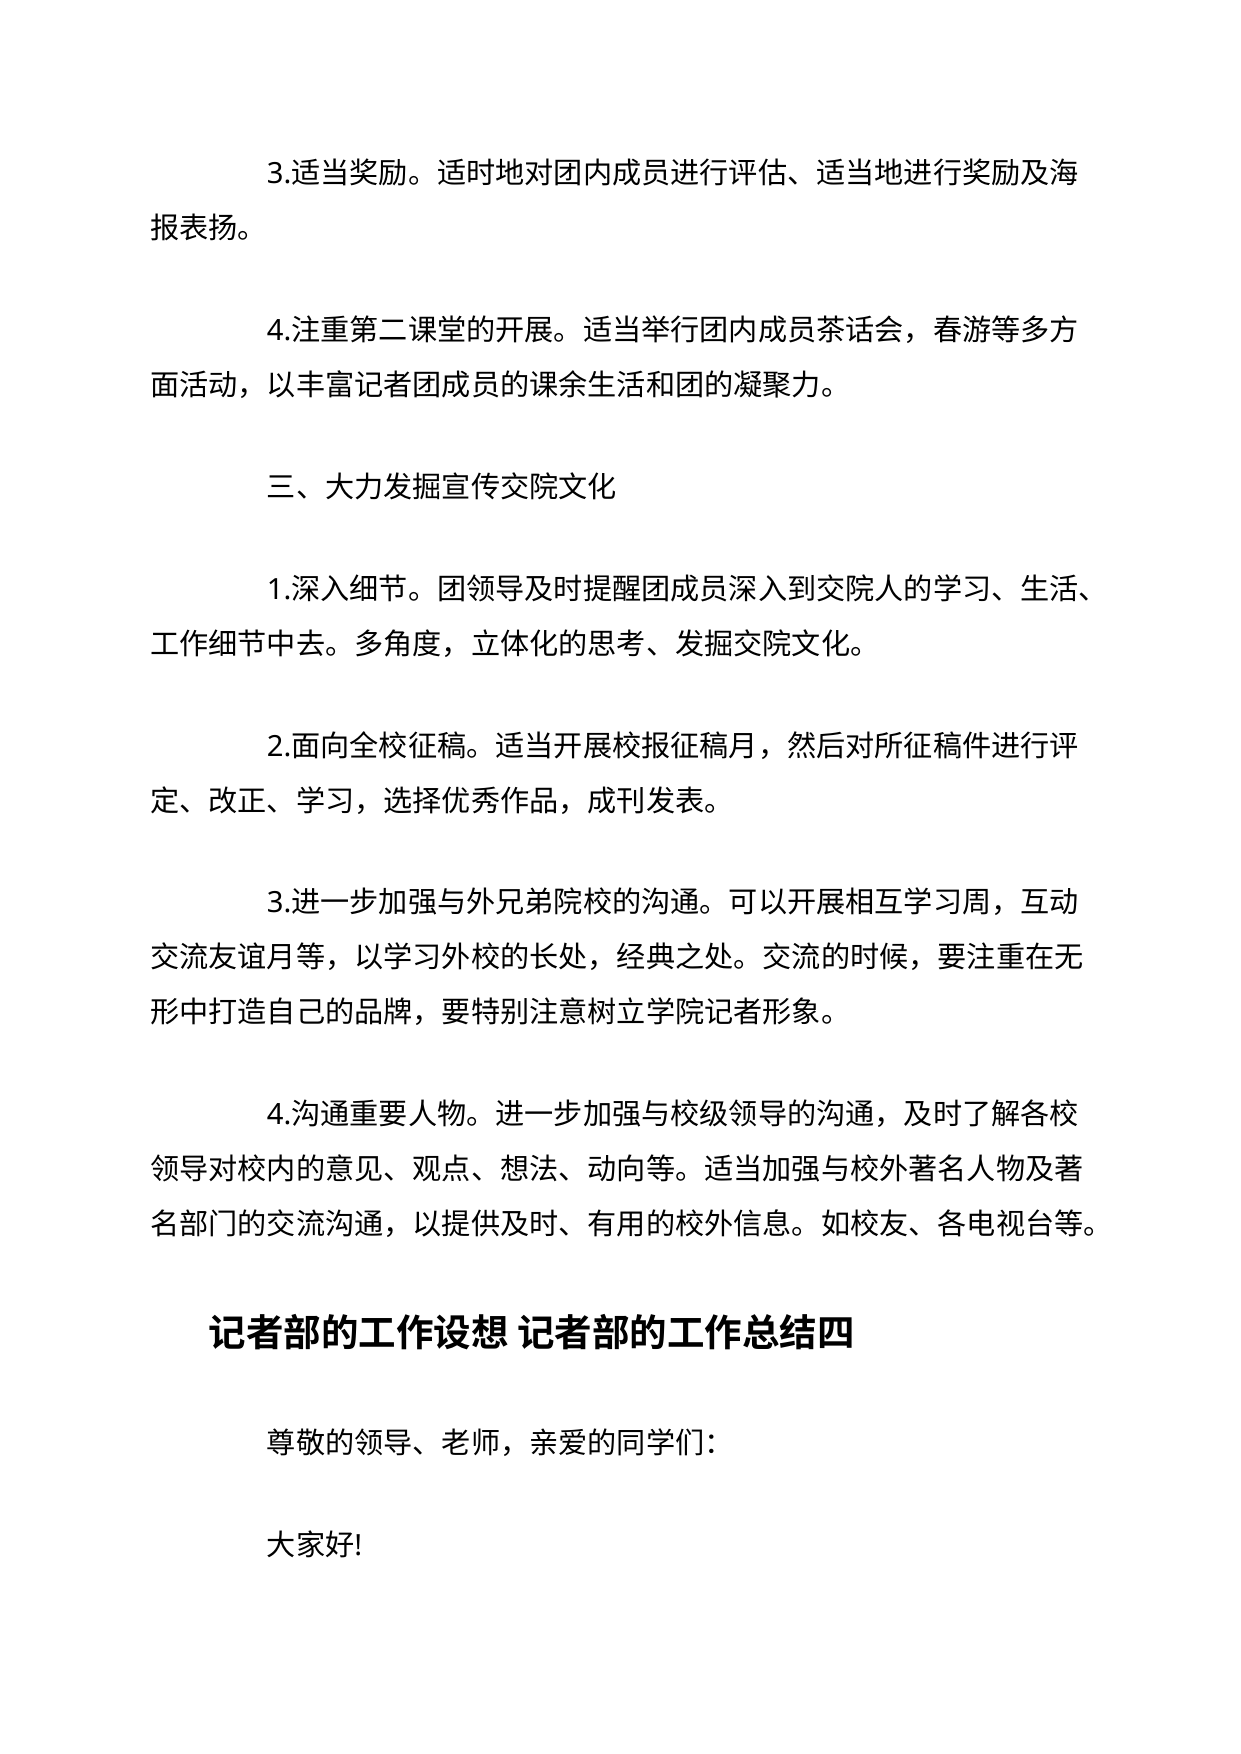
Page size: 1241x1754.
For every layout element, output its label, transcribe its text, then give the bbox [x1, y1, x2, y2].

text 4.沟通重要人物。进一步加强与校级领导的沟通，及时了解各校领导对校内的意见、观点、想法、动向等。适当加强与校外著名人物及著名部门的交流沟通，以提供及时、有用的校外信息。如校友、各电视台等。 [150, 1091, 1090, 1243]
text 1.深入细节。团领导及时提醒团成员深入到交院人的学习、生活、工作细节中去。多角度，立体化的思考、发掘交院文化。 [150, 566, 1090, 663]
text 2.面向全校征稿。适当开展校报征稿月，然后对所征稿件进行评定、改正、学习，选择优秀作品，成刊发表。 [150, 722, 1090, 819]
text 大家好! [150, 1522, 1090, 1564]
text 3.进一步加强与外兄弟院校的沟通。可以开展相互学习周，互动交流友谊月等，以学习外校的长处，经典之处。交流的时候，要注重在无形中打造自己的品牌，要特别注意树立学院记者形象。 [150, 879, 1090, 1031]
text 尊敬的领导、老师，亲爱的同学们： [150, 1420, 1090, 1462]
text 4.注重第二课堂的开展。适当举行团内成员茶话会，春游等多方面活动，以丰富记者团成员的课余生活和团的凝聚力。 [150, 307, 1090, 404]
text 3.适当奖励。适时地对团内成员进行评估、适当地进行奖励及海报表扬。 [150, 150, 1090, 247]
text 三、大力发掘宣传交院文化 [150, 463, 1090, 506]
text 记者部的工作设想 记者部的工作总结四 [150, 1302, 1090, 1357]
